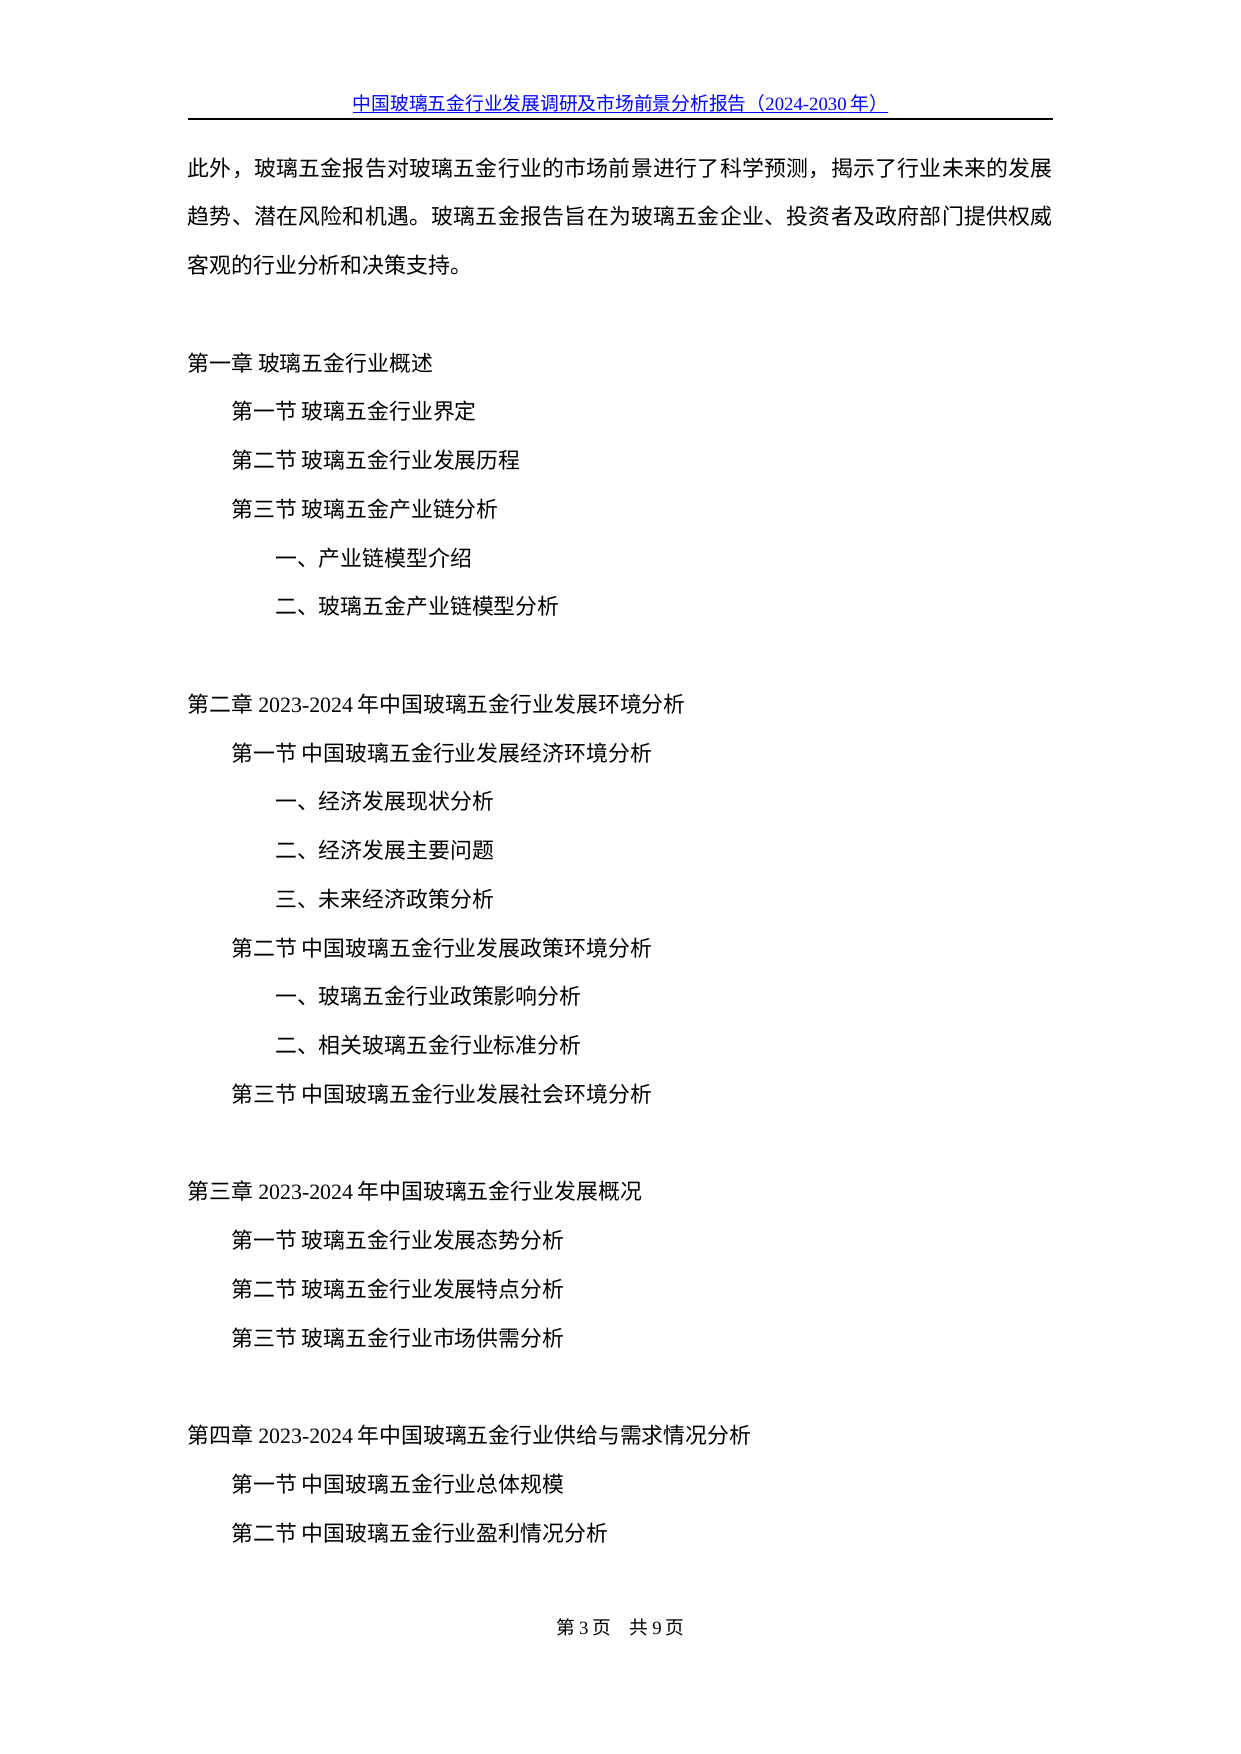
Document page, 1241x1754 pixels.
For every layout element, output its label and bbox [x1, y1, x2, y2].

text [187, 150, 1053, 1548]
